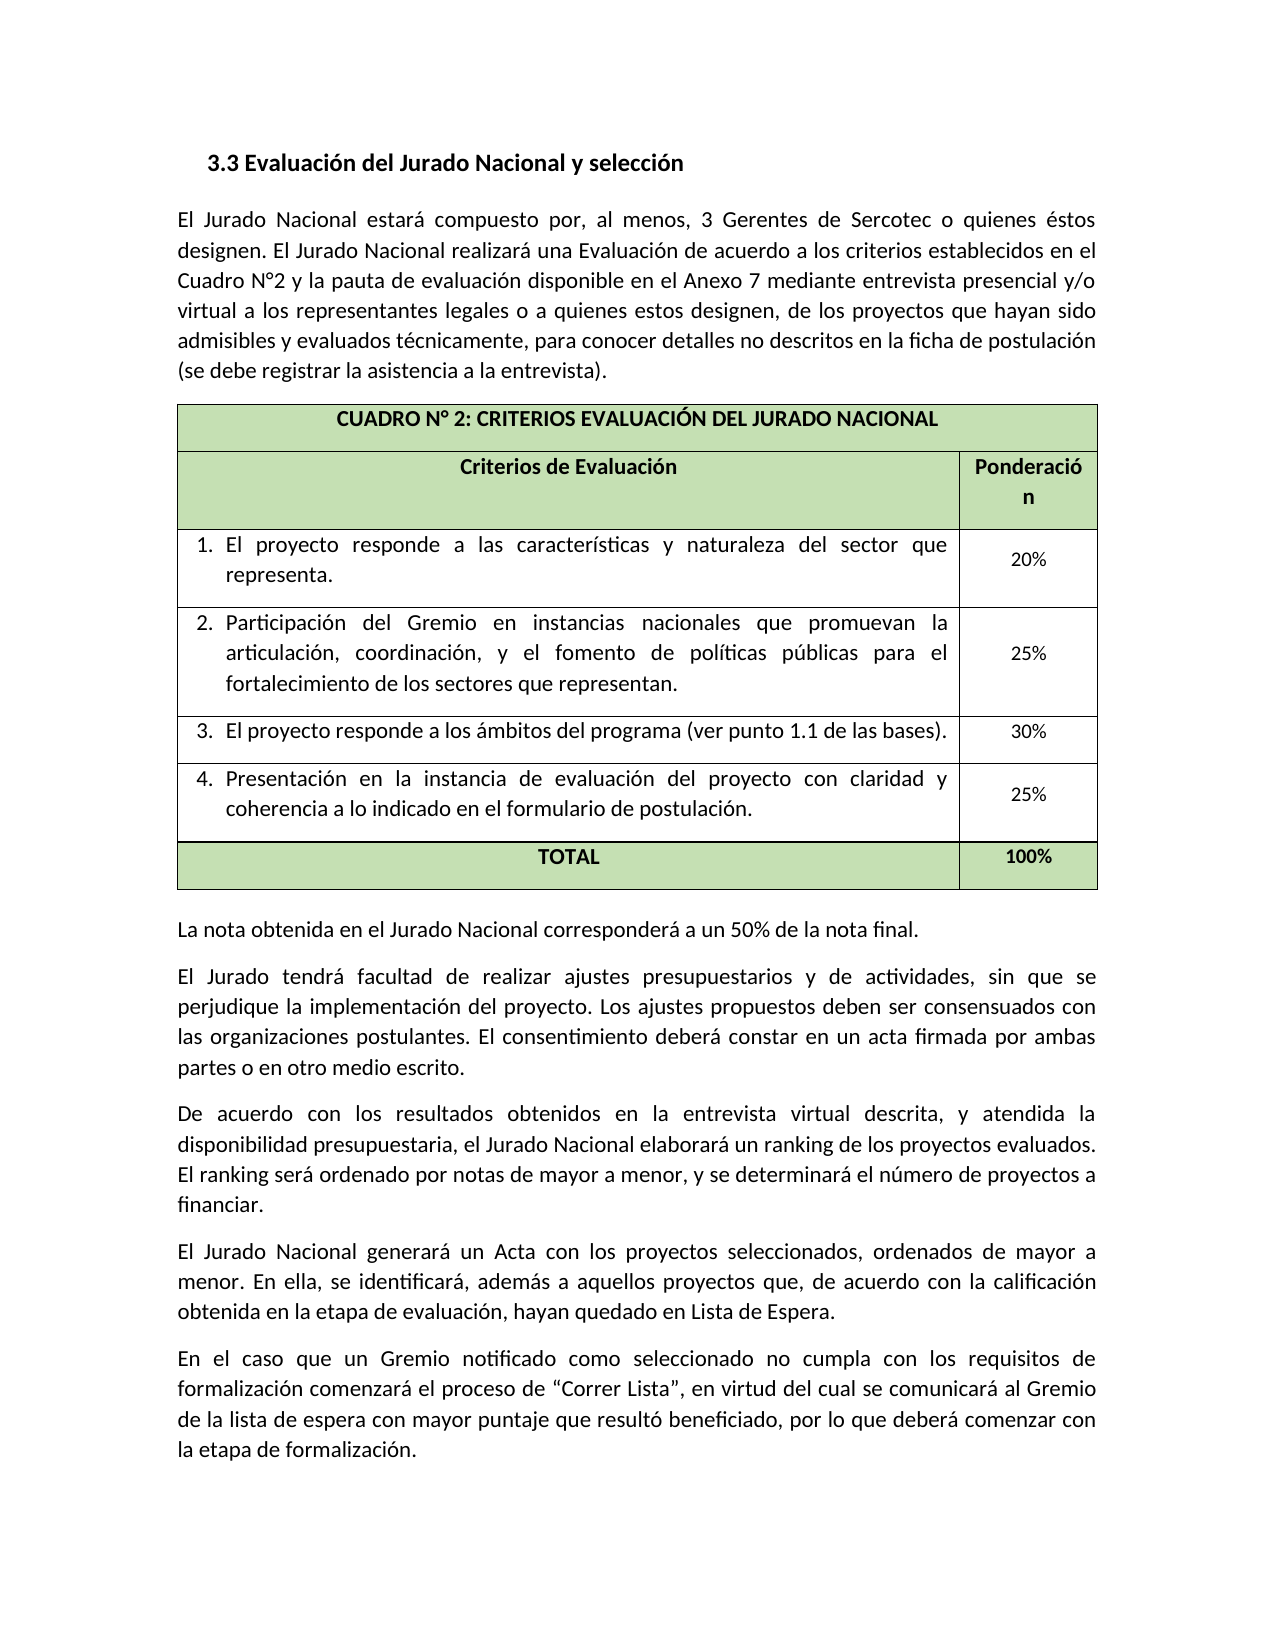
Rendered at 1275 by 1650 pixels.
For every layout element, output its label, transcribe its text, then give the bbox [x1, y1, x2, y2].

subtitle 3.3 Evaluación del Jurado Nacional y selección [207, 148, 1098, 178]
table_cell Ponderación [960, 452, 1097, 529]
text En el caso que un Gremio notificado como seleccionado no cumpla con los requisitos de formalización comenzará el proceso de “Correr Lista”, en virtud del cual se comunicará al Gremio de la lista de espera con mayor puntaje que resultó beneficiado, por lo que deberá comenzar con la etapa de formalización. [177, 1344, 1098, 1463]
table_cell Participación del Gremio en instancias nacionales que promuevan la articulación, coordinación, y el fomento de políticas públicas para el fortalecimiento de los sectores que representan. [178, 608, 959, 716]
table_header CUADRO N° 2: CRITERIOS EVALUACIÓN DEL JURADO NACIONAL [178, 405, 1097, 451]
table_cell 25% [960, 764, 1097, 841]
table_cell 25% [960, 608, 1097, 716]
table_cell TOTAL [178, 843, 959, 889]
text El Jurado Nacional estará compuesto por, al menos, 3 Gerentes de Sercotec o quienes éstos designen. El Jurado Nacional realizará una Evaluación de acuerdo a los criterios establecidos en el Cuadro N°2 y la pauta de evaluación disponible en el Anexo 7 mediante entrevista presencial y/o virtual a los representantes legales o a quienes estos designen, de los proyectos que hayan sido admisibles y evaluados técnicamente, para conocer detalles no descritos en la ficha de postulación (se debe registrar la asistencia a la entrevista). [177, 206, 1098, 384]
text De acuerdo con los resultados obtenidos en la entrevista virtual descrita, y atendida la disponibilidad presupuestaria, el Jurado Nacional elaborará un ranking de los proyectos evaluados. El ranking será ordenado por notas de mayor a menor, y se determinará el número de proyectos a financiar. [177, 1099, 1098, 1218]
table_cell 30% [960, 717, 1097, 763]
text El Jurado tendrá facultad de realizar ajustes presupuestarios y de actividades, sin que se perjudique la implementación del proyecto. Los ajustes propuestos deben ser consensuados con las organizaciones postulantes. El consentimiento deberá constar en un acta firmada por ambas partes o en otro medio escrito. [177, 962, 1098, 1081]
table_cell 20% [960, 530, 1097, 607]
table_cell Presentación en la instancia de evaluación del proyecto con claridad y coherencia a lo indicado en el formulario de postulación. [178, 764, 959, 841]
table_cell Criterios de Evaluación [178, 452, 959, 529]
text El Jurado Nacional generará un Acta con los proyectos seleccionados, ordenados de mayor a menor. En ella, se identificará, además a aquellos proyectos que, de acuerdo con la calificación obtenida en la etapa de evaluación, hayan quedado en Lista de Espera. [177, 1237, 1098, 1326]
table_cell El proyecto responde a las características y naturaleza del sector que representa. [178, 530, 959, 607]
text La nota obtenida en el Jurado Nacional corresponderá a un 50% de la nota final. [177, 915, 1098, 943]
table_cell El proyecto responde a los ámbitos del programa (ver punto 1.1 de las bases). [178, 717, 959, 763]
table_cell 100% [960, 843, 1097, 889]
